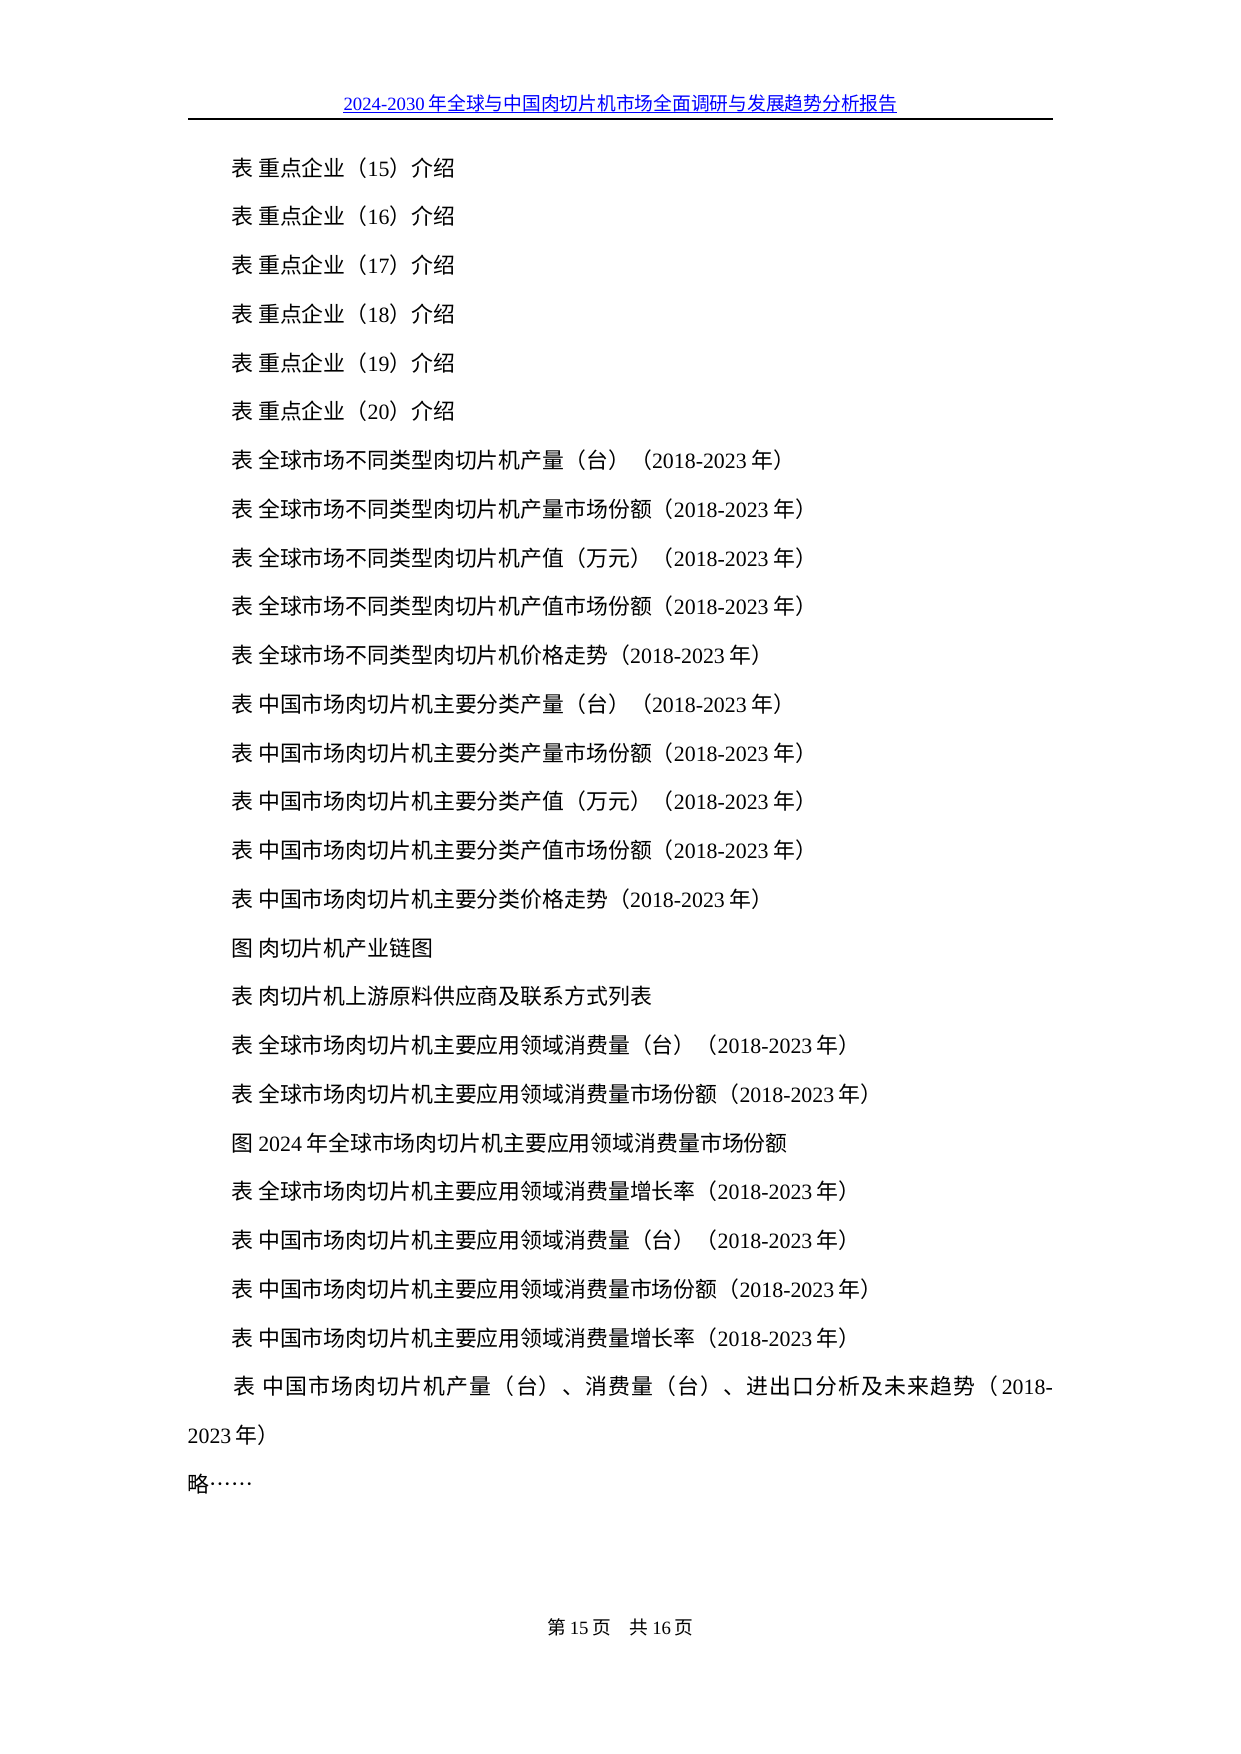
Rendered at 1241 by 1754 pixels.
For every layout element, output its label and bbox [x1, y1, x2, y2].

text [187, 150, 1053, 1499]
